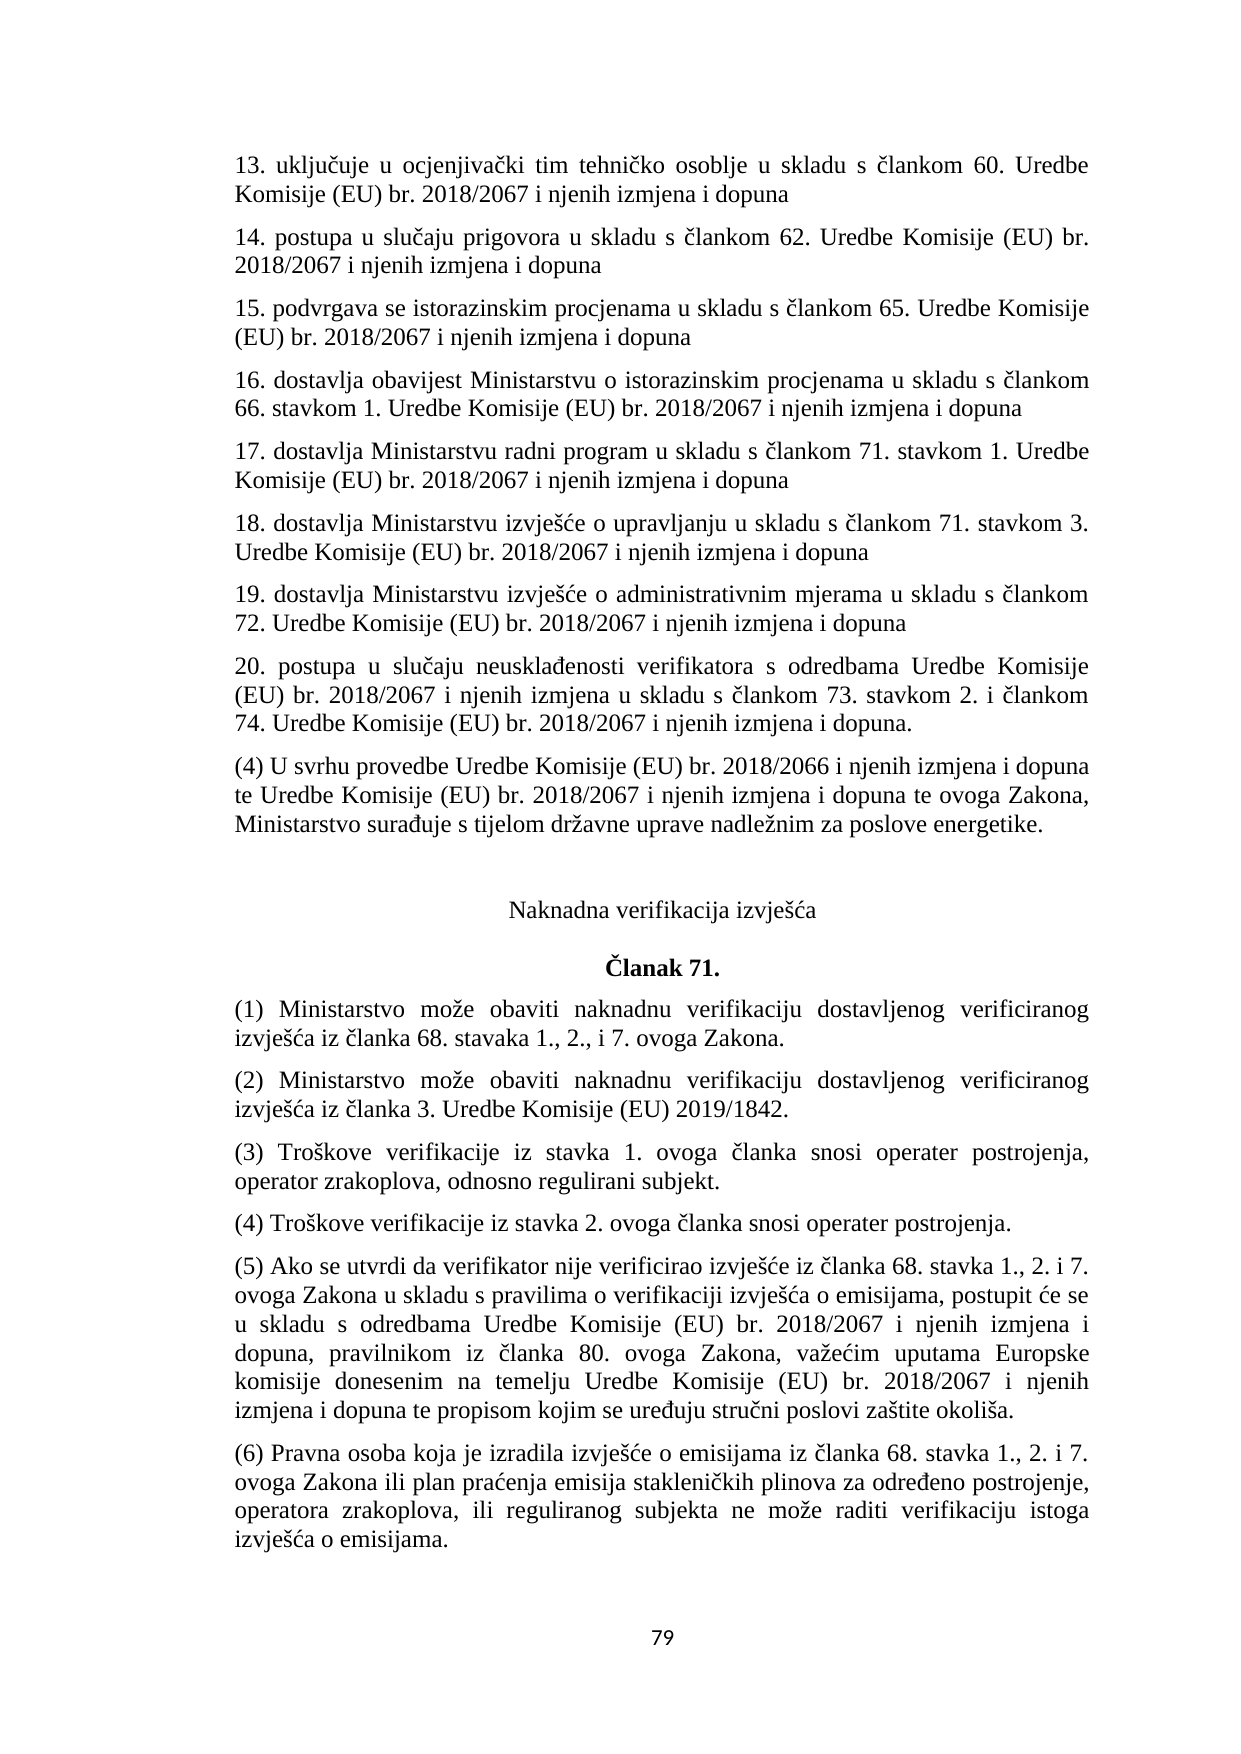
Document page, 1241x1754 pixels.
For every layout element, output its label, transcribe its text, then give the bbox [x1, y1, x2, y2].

text 18. dostavlja Ministarstvu izvješće o upravljanju u skladu s člankom 71. stavkom 3. Uredbe Komisije (EU) br. 2018/2067 i njenih izmjena i dopuna [234, 508, 1090, 565]
text (3) Troškove verifikacije iz stavka 1. ovoga članka snosi operater postrojenja, operator zrakoplova, odnosno regulirani subjekt. [234, 1137, 1090, 1194]
text (2) Ministarstvo može obaviti naknadnu verifikaciju dostavljenog verificiranog izvješća iz članka 3. Uredbe Komisije (EU) 2019/1842. [234, 1065, 1090, 1123]
text (4) Troškove verifikacije iz stavka 2. ovoga članka snosi operater postrojenja. [234, 1208, 1090, 1237]
text 13. uključuje u ocjenjivački tim tehničko osoblje u skladu s člankom 60. Uredbe Komisije (EU) br. 2018/2067 i njenih izmjena i dopuna [234, 150, 1090, 207]
text 17. dostavlja Ministarstvu radni program u skladu s člankom 71. stavkom 1. Uredbe Komisije (EU) br. 2018/2067 i njenih izmjena i dopuna [234, 436, 1090, 494]
text 15. podvrgava se istorazinskim procjenama u skladu s člankom 65. Uredbe Komisije (EU) br. 2018/2067 i njenih izmjena i dopuna [234, 293, 1090, 351]
text (1) Ministarstvo može obaviti naknadnu verifikaciju dostavljenog verificiranog izvješća iz članka 68. stavaka 1., 2., i 7. ovoga Zakona. [234, 994, 1090, 1051]
text (4) U svrhu provedbe Uredbe Komisije (EU) br. 2018/2066 i njenih izmjena i dopuna te Uredbe Komisije (EU) br. 2018/2067 i njenih izmjena i dopuna te ovoga Zakona, Ministarstvo surađuje s tijelom državne uprave nadležnim za poslove energetike. [234, 751, 1090, 837]
text (5) Ako se utvrdi da verifikator nije verificirao izvješće iz članka 68. stavka 1., 2. i 7. ovoga Zakona u skladu s pravilima o verifikaciji izvješća o emisijama, postupit će se u skladu s odredbama Uredbe Komisije (EU) br. 2018/2067 i njenih izmjena i dopuna, pravilnikom iz članka 80. ovoga Zakona, važećim uputama Europske komisije donesenim na temelju Uredbe Komisije (EU) br. 2018/2067 i njenih izmjena i dopuna te propisom kojim se uređuju stručni poslovi zaštite okoliša. [234, 1251, 1090, 1424]
subtitle Članak 71. [234, 953, 1090, 981]
subtitle Naknadna verifikacija izvješća [234, 895, 1090, 923]
text 20. postupa u slučaju neusklađenosti verifikatora s odredbama Uredbe Komisije (EU) br. 2018/2067 i njenih izmjena u skladu s člankom 73. stavkom 2. i člankom 74. Uredbe Komisije (EU) br. 2018/2067 i njenih izmjena i dopuna. [234, 651, 1090, 737]
text 14. postupa u slučaju prigovora u skladu s člankom 62. Uredbe Komisije (EU) br. 2018/2067 i njenih izmjena i dopuna [234, 222, 1090, 279]
text (6) Pravna osoba koja je izradila izvješće o emisijama iz članka 68. stavka 1., 2. i 7. ovoga Zakona ili plan praćenja emisija stakleničkih plinova za određeno postrojenje, operatora zrakoplova, ili reguliranog subjekta ne može raditi verifikaciju istoga izvješća o emisijama. [234, 1438, 1090, 1553]
text 19. dostavlja Ministarstvu izvješće o administrativnim mjerama u skladu s člankom 72. Uredbe Komisije (EU) br. 2018/2067 i njenih izmjena i dopuna [234, 579, 1090, 637]
text 16. dostavlja obavijest Ministarstvu o istorazinskim procjenama u skladu s člankom 66. stavkom 1. Uredbe Komisije (EU) br. 2018/2067 i njenih izmjena i dopuna [234, 365, 1090, 422]
